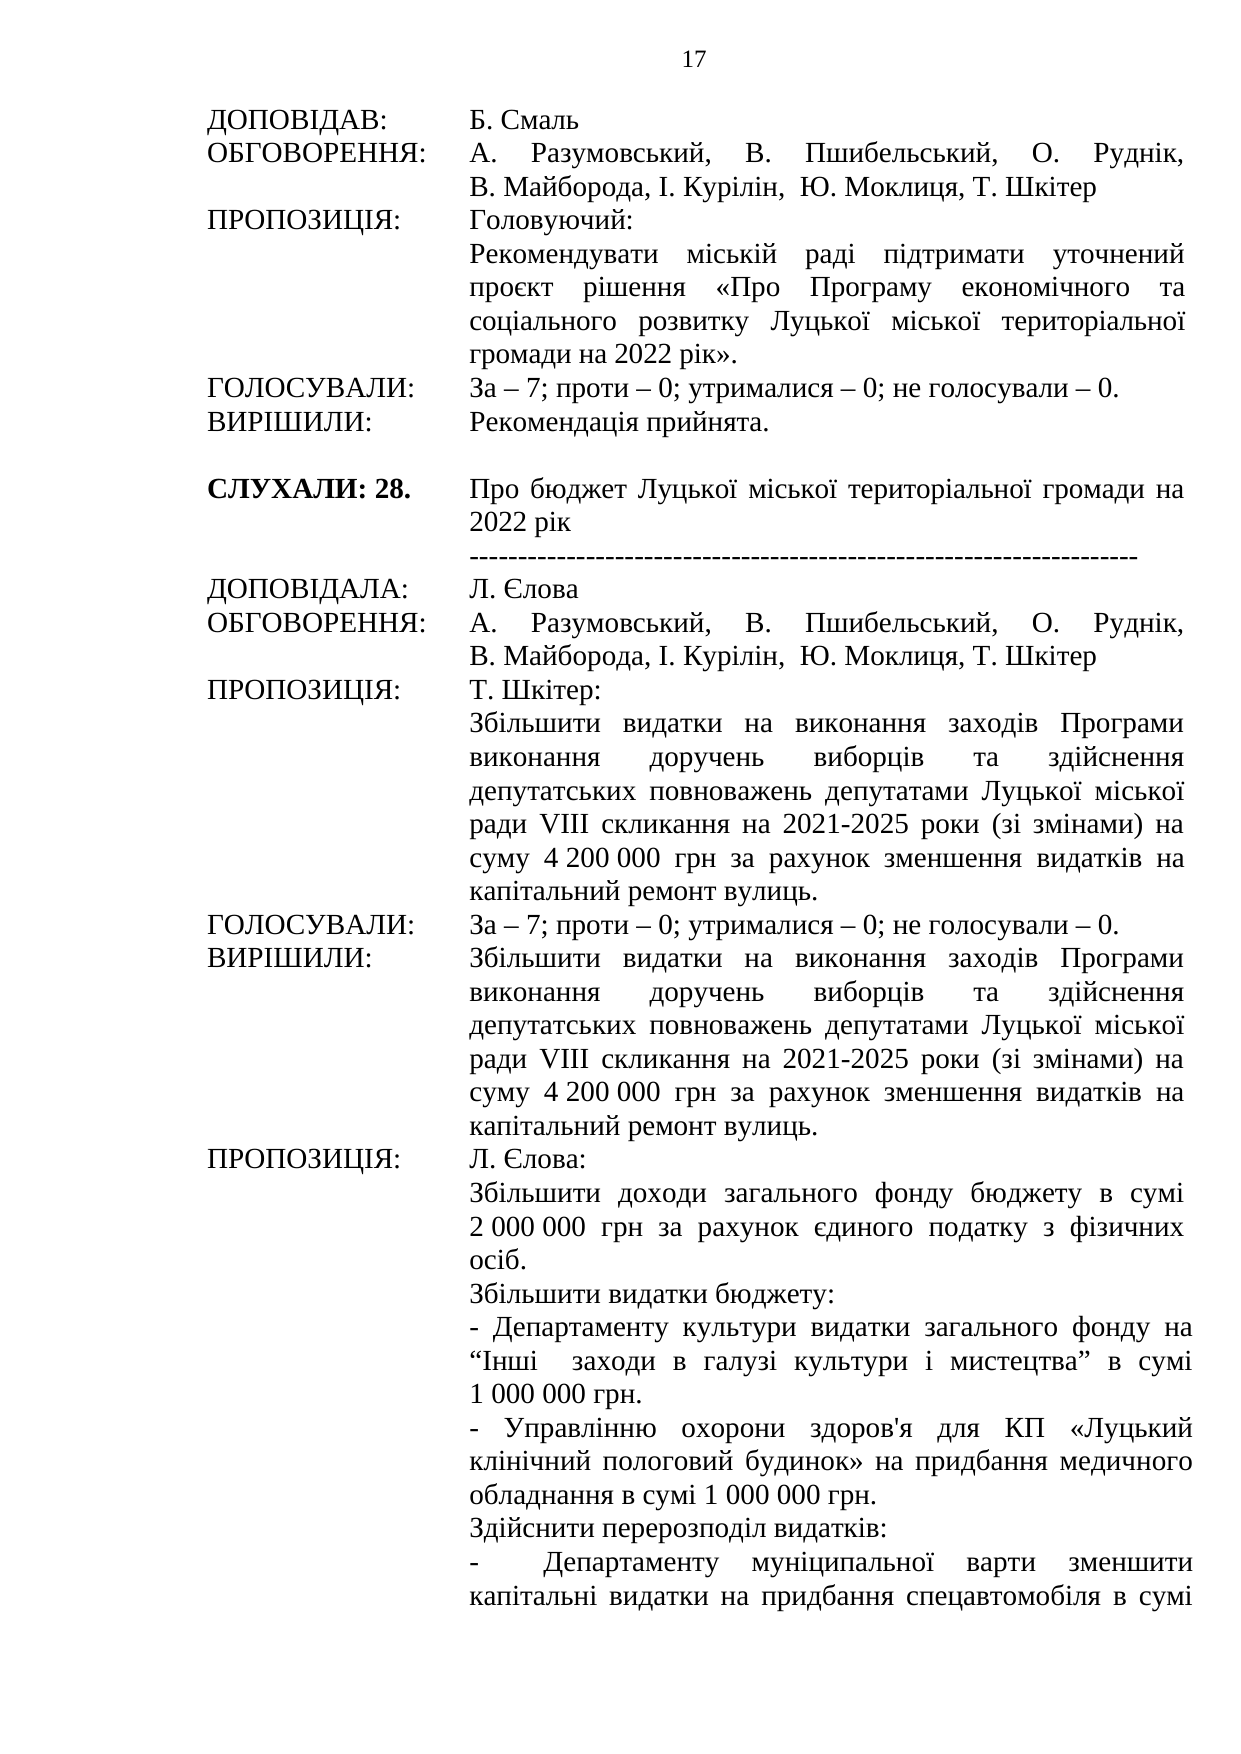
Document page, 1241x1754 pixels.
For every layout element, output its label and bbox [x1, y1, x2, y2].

table_cell [196, 471, 458, 1611]
table_cell [196, 102, 458, 471]
table_cell [458, 471, 1196, 1611]
table_cell [458, 102, 1196, 471]
